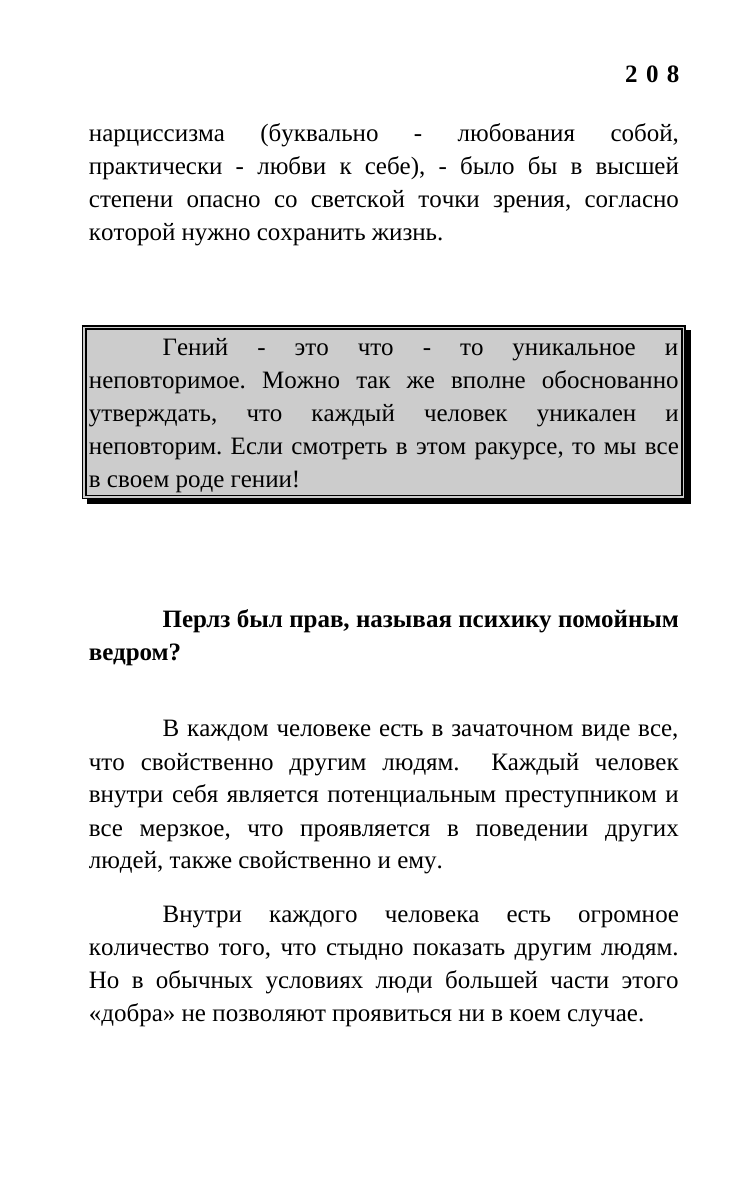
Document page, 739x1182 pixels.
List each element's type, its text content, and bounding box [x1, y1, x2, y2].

text Внутри каждого человека есть огромное количество того, что стыдно показать другим людям. Но в обычных условиях люди большей части этого «добра» не позволяют проявиться ни в коем случае. [89, 899, 679, 1027]
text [89, 118, 679, 246]
text Перлз был прав, называя психику помойным ведром? [89, 604, 679, 666]
text В каждом человеке есть в зачаточном виде все, что свойственно другим людям. Каждый человек внутри себя является потенциальным преступником и все мерзкое, что проявляется в поведении других людей, также свойственно и ему. [89, 713, 679, 874]
